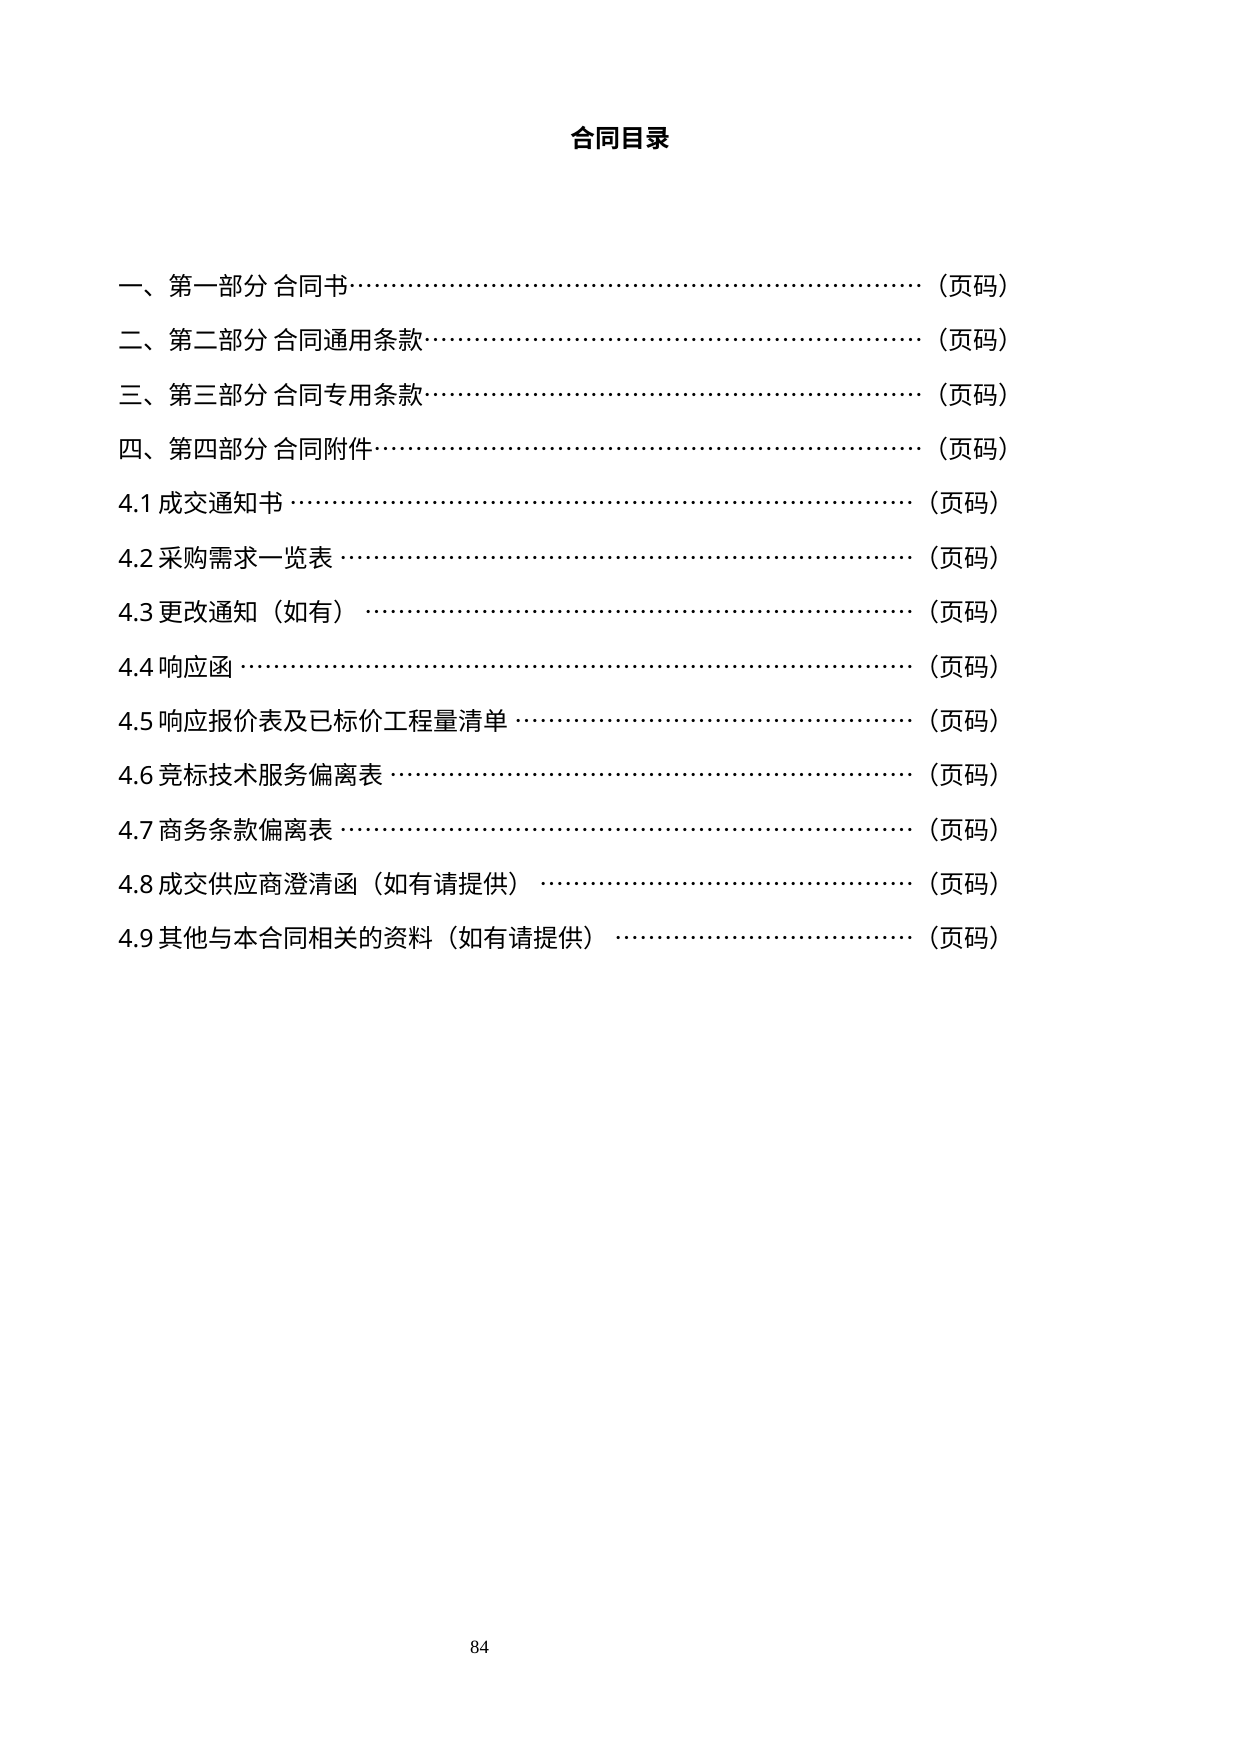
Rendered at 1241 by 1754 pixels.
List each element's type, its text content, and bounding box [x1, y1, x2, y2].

text 三、第三部分 合同专用条款……………………………………………………（页码） [118, 375, 1122, 411]
text 一、第一部分 合同书……………………………………………………………（页码） [118, 266, 1122, 303]
text 二、第二部分 合同通用条款……………………………………………………（页码） [118, 321, 1122, 357]
text 4.1成交通知书 …………………………………………………………………（页码） [118, 484, 1122, 520]
text 4.4响应函 ………………………………………………………………………（页码） [118, 647, 1122, 683]
text 合同目录 [118, 118, 1122, 155]
text 4.5响应报价表及已标价工程量清单 …………………………………………（页码） [118, 701, 1122, 738]
text 4.2采购需求一览表 ……………………………………………………………（页码） [118, 538, 1122, 574]
text 4.8成交供应商澄清函（如有请提供） ………………………………………（页码） [118, 864, 1122, 901]
text 4.9其他与本合同相关的资料（如有请提供） ………………………………（页码） [118, 919, 1122, 955]
text 4.3更改通知（如有） …………………………………………………………（页码） [118, 593, 1122, 629]
text 四、第四部分 合同附件…………………………………………………………（页码） [118, 429, 1122, 466]
text 4.7商务条款偏离表 ……………………………………………………………（页码） [118, 810, 1122, 846]
text 4.6竞标技术服务偏离表 ………………………………………………………（页码） [118, 756, 1122, 792]
